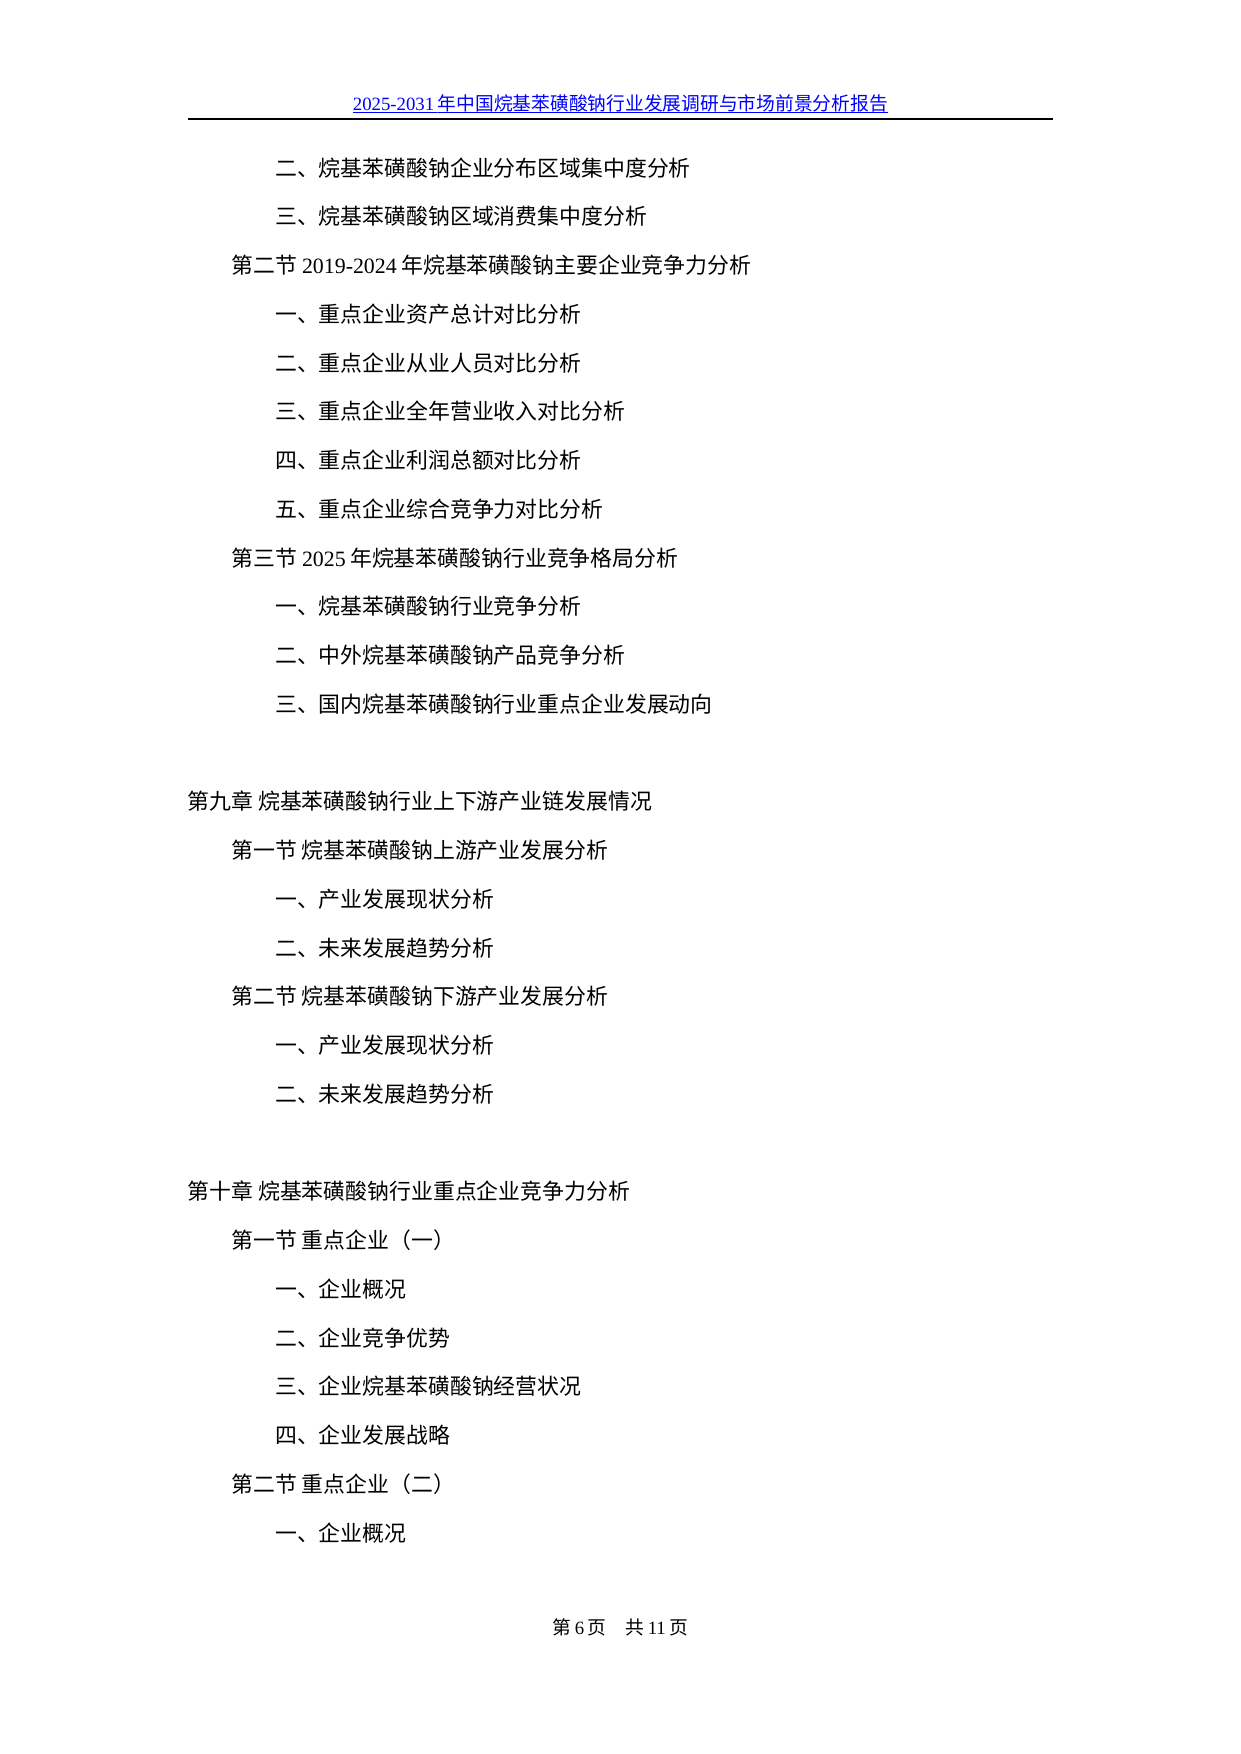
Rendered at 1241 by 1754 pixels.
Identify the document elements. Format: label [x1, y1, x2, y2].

text [187, 150, 1053, 1548]
